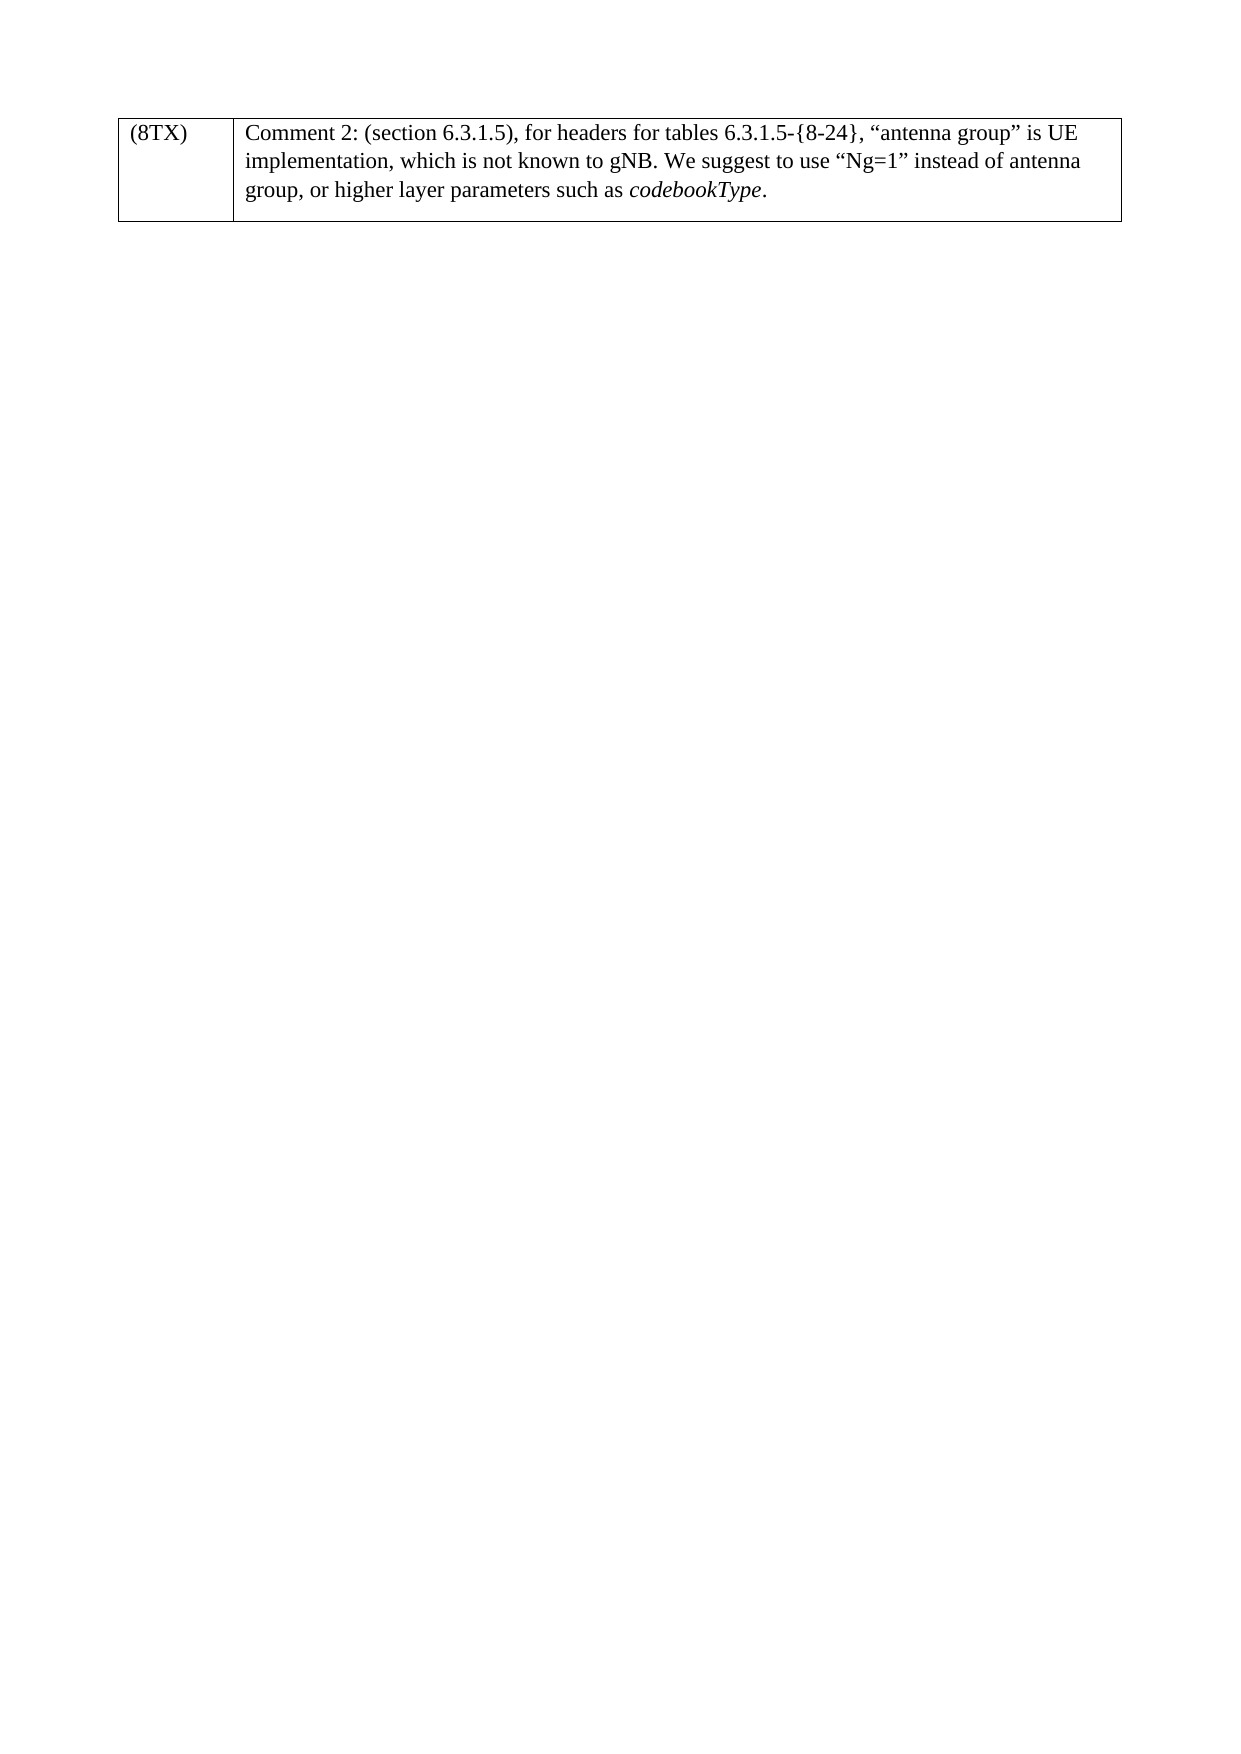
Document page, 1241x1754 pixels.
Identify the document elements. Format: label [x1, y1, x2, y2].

table_cell [119, 119, 233, 221]
table_cell [234, 119, 1121, 221]
